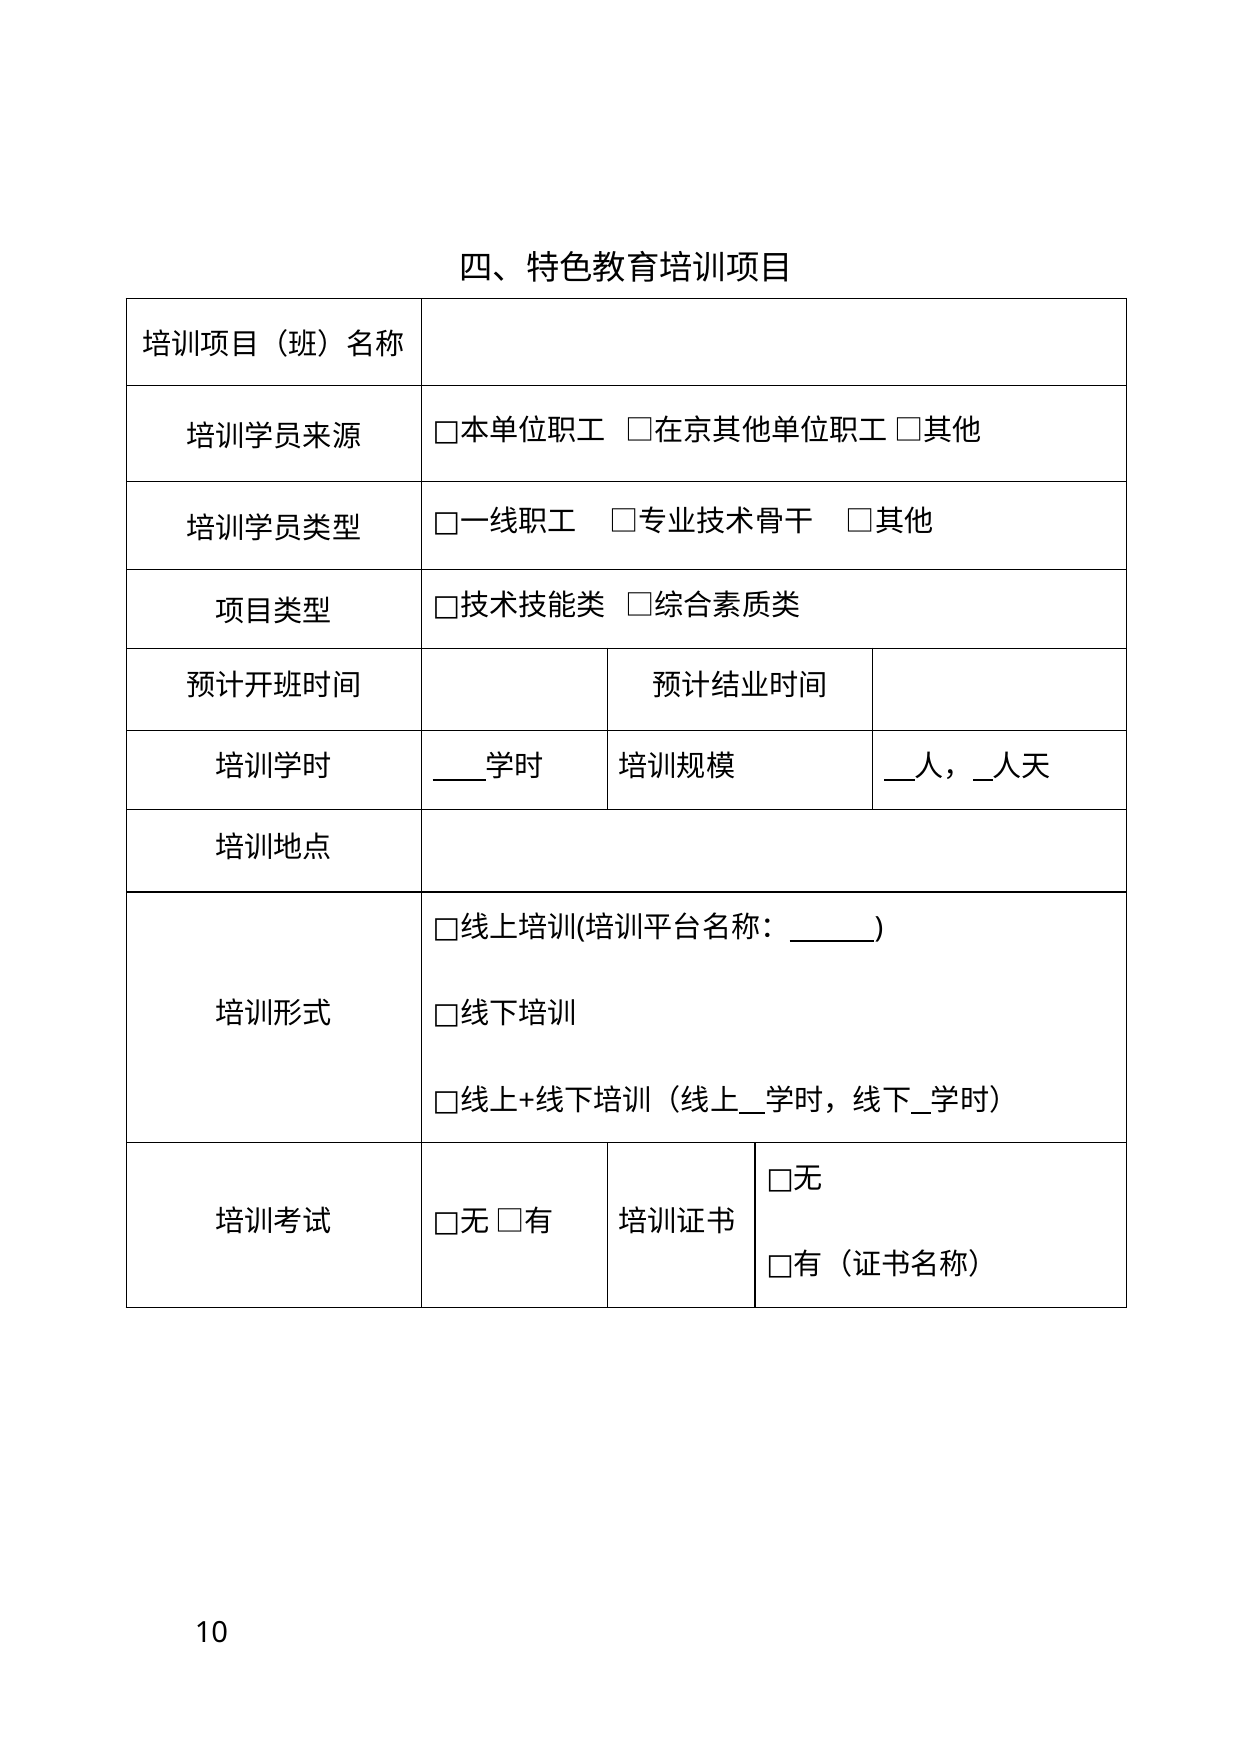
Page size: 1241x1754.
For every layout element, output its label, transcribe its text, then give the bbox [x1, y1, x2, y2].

table_cell 培训规模 [608, 731, 872, 809]
table_cell [422, 810, 1126, 891]
table_cell □本单位职工 □在京其他单位职工 □其他 [422, 386, 1126, 481]
table_cell 预计开班时间 [127, 649, 421, 730]
table_cell 预计结业时间 [608, 649, 872, 730]
table_cell □无 □有 [422, 1143, 607, 1307]
table_header [422, 299, 1126, 385]
table_cell 培训地点 [127, 810, 421, 891]
table_header 培训项目（班）名称 [127, 299, 421, 385]
table_cell 培训形式 [127, 893, 421, 1142]
table_cell 培训学员来源 [127, 386, 421, 481]
table_cell [422, 649, 607, 730]
text 四、特色教育培训项目 [165, 233, 1087, 298]
table_cell 培训证书 [608, 1143, 754, 1307]
table_cell 培训学员类型 [127, 482, 421, 569]
table_cell □一线职工 □专业技术骨干 □其他 [422, 482, 1126, 569]
table_cell 人， 人天 [873, 731, 1126, 809]
table_cell □线上培训(培训平台名称： ) □线下培训 □线上+线下培训（线上 学时，线下 学时） [422, 893, 1126, 1142]
table_cell □技术技能类 □综合素质类 [422, 570, 1126, 647]
table_cell [873, 649, 1126, 730]
table_cell 培训学时 [127, 731, 421, 809]
table_cell 项目类型 [127, 570, 421, 647]
table_cell 学时 [422, 731, 607, 809]
table_cell □无 □有（证书名称） [756, 1143, 1126, 1307]
table_cell 培训考试 [127, 1143, 421, 1307]
